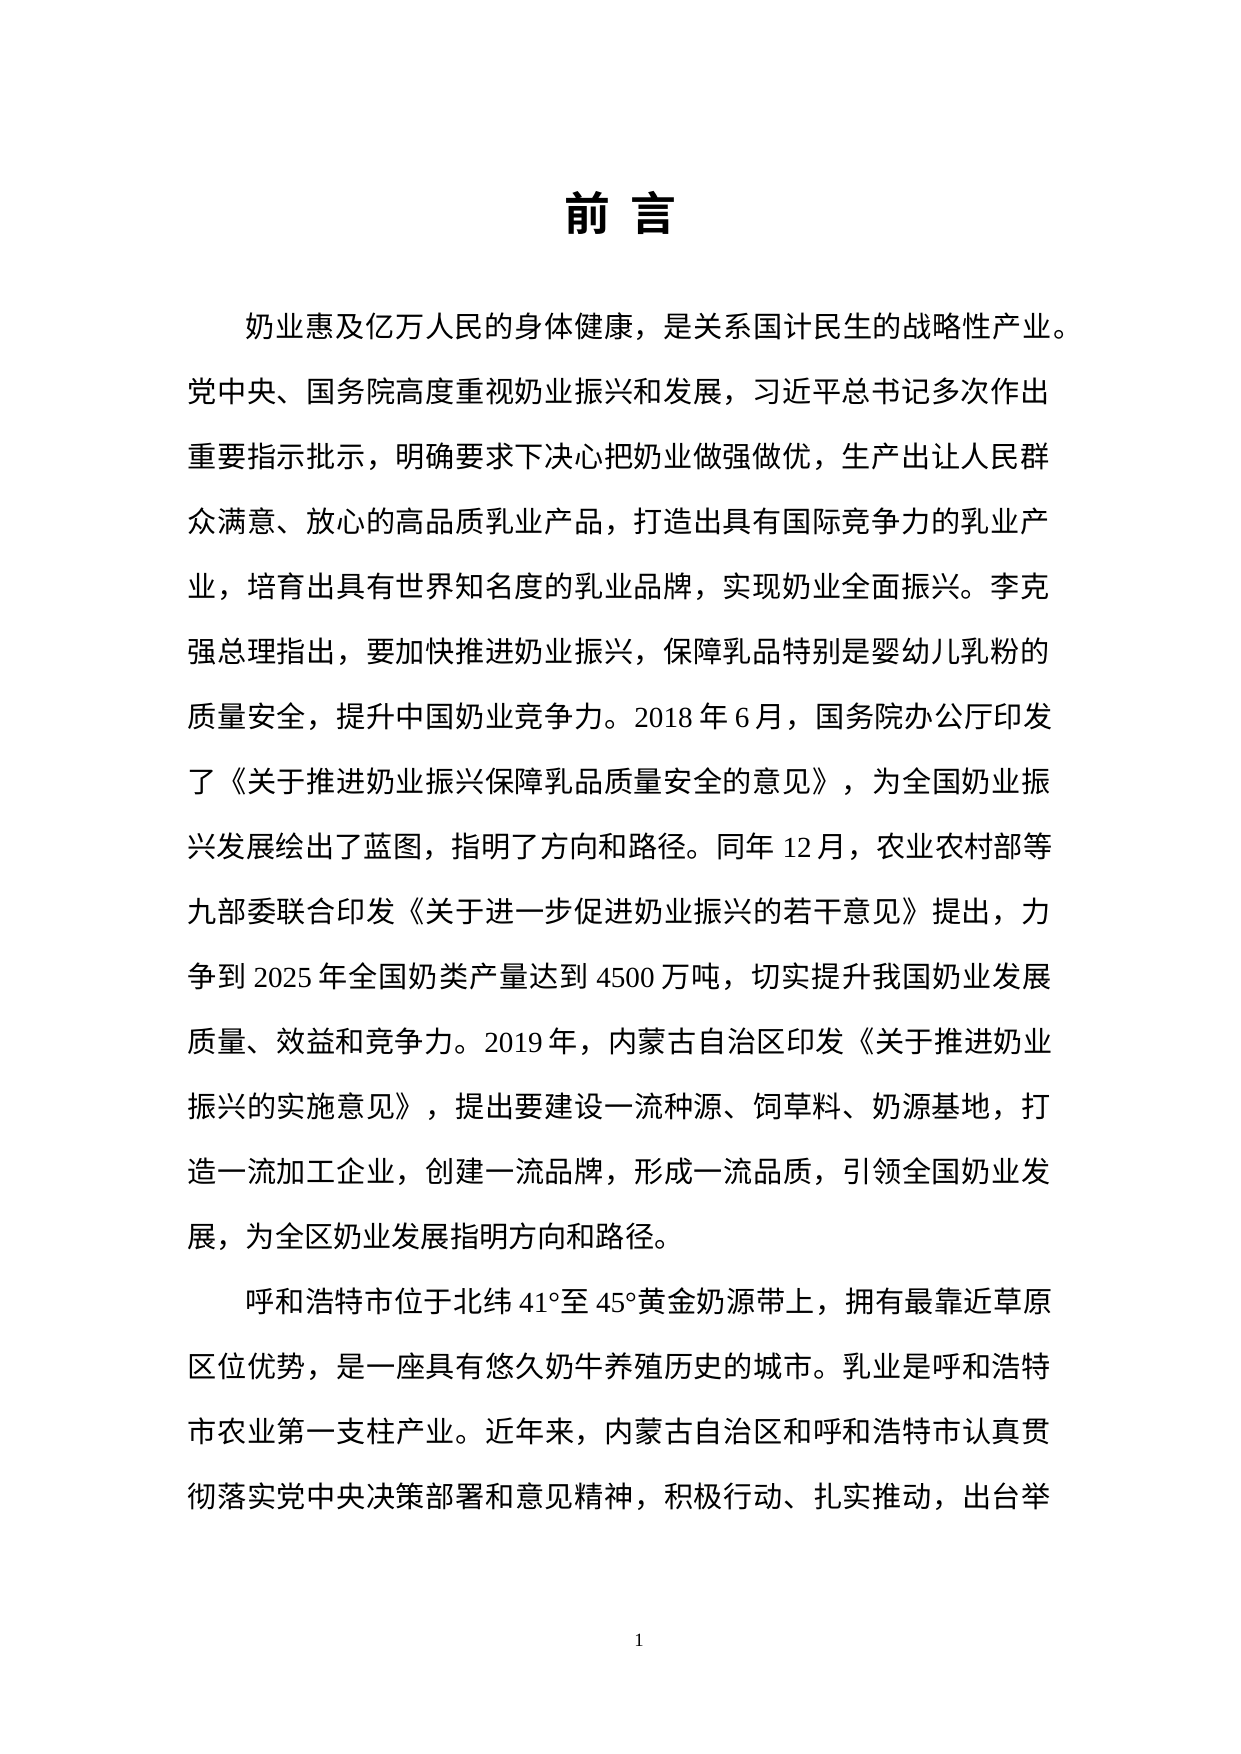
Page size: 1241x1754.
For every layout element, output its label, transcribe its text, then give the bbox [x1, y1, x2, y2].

text 前 言 [187, 162, 1053, 259]
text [187, 1268, 1053, 1528]
text 奶业惠及亿万人民的身体健康，是关系国计民生的战略性产业。党中央、国务院高度重视奶业振兴和发展，习近平总书记多次作出重要指示批示，明确要求下决心把奶业做强做优，生产出让人民群众满意、放心的高品质乳业产品，打造出具有国际竞争力的乳业产业，培育出具有世界知名度的乳业品牌，实现奶业全面振兴。李克强总理指出，要加快推进奶业振兴，保障乳品特别是婴幼儿乳粉的质量安全，提升中国奶业竞争力。2018年6月，国务院办公厅印发了《关于推进奶业振兴保障乳品质量安全的意见》，为全国奶业振兴发展绘出了蓝图，指明了方向和路径。同年12月，农业农村部等九部委联合印发《关于进一步促进奶业振兴的若干意见》提出，力争到2025年全国奶类产量达到4500万吨，切实提升我国奶业发展质量、效益和竞争力。2019年，内蒙古自治区印发《关于推进奶业振兴的实施意见》，提出要建设一流种源、饲草料、奶源基地，打造一流加工企业，创建一流品牌，形成一流品质，引领全国奶业发展，为全区奶业发展指明方向和路径。 [187, 293, 1053, 1268]
